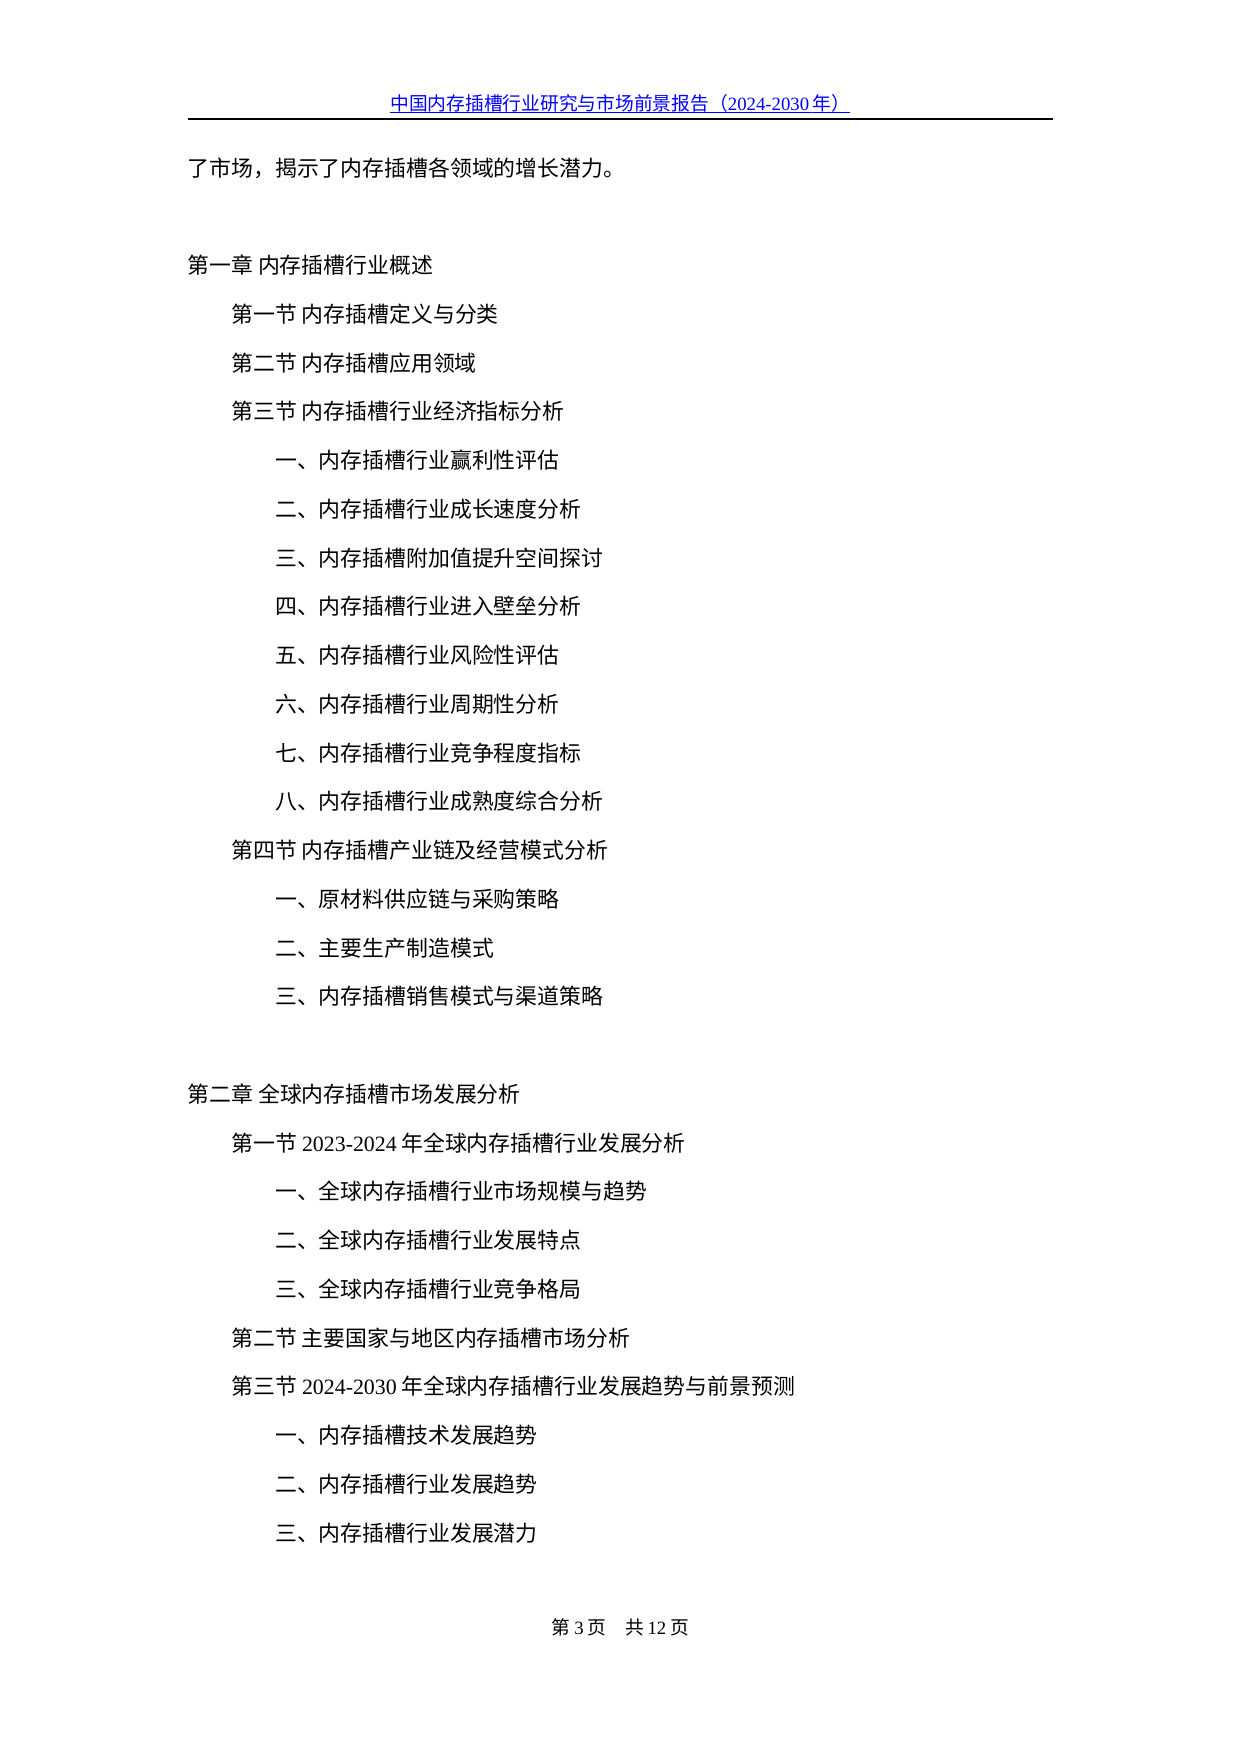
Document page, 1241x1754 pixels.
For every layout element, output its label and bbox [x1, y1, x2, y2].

text [187, 150, 1053, 1548]
